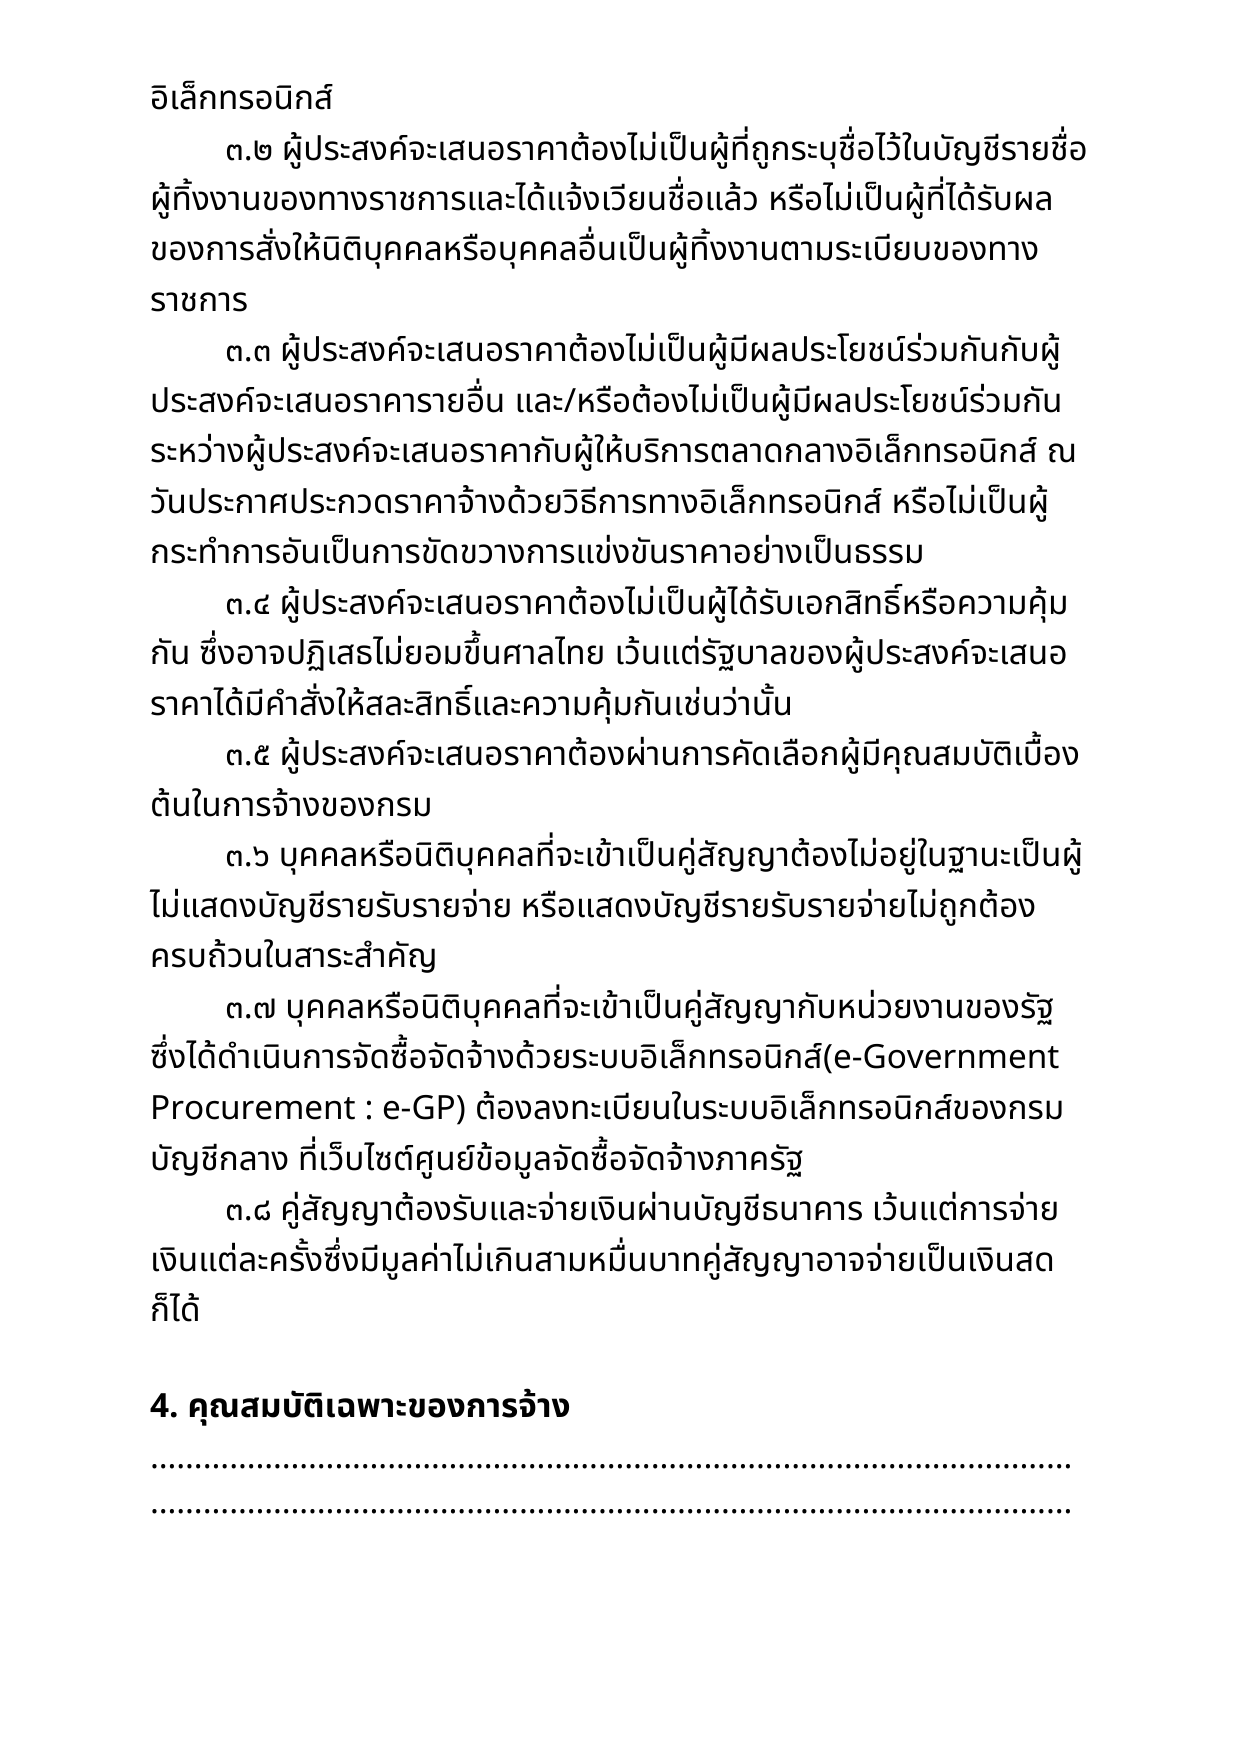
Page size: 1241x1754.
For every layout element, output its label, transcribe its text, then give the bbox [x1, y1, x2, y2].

text ๓.๖ บุคคลหรือนิติบุคคลที่จะเข้าเป็นคู่สัญญาต้องไม่อยู่ในฐานะเป็นผู้ไม่แสดงบัญชีรายรับรายจ่าย หรือแสดงบัญชีรายรับรายจ่ายไม่ถูกต้องครบถ้วนในสาระสำคัญ [150, 831, 1090, 983]
text ๓.๗ บุคคลหรือนิติบุคคลที่จะเข้าเป็นคู่สัญญากับหน่วยงานของรัฐซึ่งได้ดำเนินการจัดซื้อจัดจ้างด้วยระบบอิเล็กทรอนิกส์(e-Government Procurement : e-GP) ต้องลงทะเบียนในระบบอิเล็กทรอนิกส์ของกรมบัญชีกลาง ที่เว็บไซต์ศูนย์ข้อมูลจัดซื้อจัดจ้างภาครัฐ [150, 983, 1090, 1185]
text ๓.๓ ผู้ประสงค์จะเสนอราคาต้องไม่เป็นผู้มีผลประโยชน์ร่วมกันกับผู้ประสงค์จะเสนอราคารายอื่น และ/หรือต้องไม่เป็นผู้มีผลประโยชน์ร่วมกันระหว่างผู้ประสงค์จะเสนอราคากับผู้ให้บริการตลาดกลางอิเล็กทรอนิกส์ ณ วันประกาศประกวดราคาจ้างด้วยวิธีการทางอิเล็กทรอนิกส์ หรือไม่เป็นผู้กระทำการอันเป็นการขัดขวางการแข่งขันราคาอย่างเป็นธรรม [150, 326, 1090, 579]
text ๓.๕ ผู้ประสงค์จะเสนอราคาต้องผ่านการคัดเลือกผู้มีคุณสมบัติเบื้องต้นในการจ้างของกรม [150, 730, 1090, 831]
text ๓.๒ ผู้ประสงค์จะเสนอราคาต้องไม่เป็นผู้ที่ถูกระบุชื่อไว้ในบัญชีรายชื่อผู้ทิ้งงานของทางราชการและได้แจ้งเวียนชื่อแล้ว หรือไม่เป็นผู้ที่ได้รับผลของการสั่งให้นิติบุคคลหรือบุคคลอื่นเป็นผู้ทิ้งงานตามระเบียบของทางราชการ [150, 124, 1090, 326]
text อิเล็กทรอนิกส์ [150, 74, 1090, 124]
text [150, 1432, 1090, 1523]
text ๓.๔ ผู้ประสงค์จะเสนอราคาต้องไม่เป็นผู้ได้รับเอกสิทธิ์หรือความคุ้มกัน ซึ่งอาจปฏิเสธไม่ยอมขึ้นศาลไทย เว้นแต่รัฐบาลของผู้ประสงค์จะเสนอราคาได้มีคำสั่งให้สละสิทธิ์และความคุ้มกันเช่นว่านั้น [150, 579, 1090, 730]
text 4. คุณสมบัติเฉพาะของการจ้าง [150, 1382, 1090, 1432]
text ๓.๘ คู่สัญญาต้องรับและจ่ายเงินผ่านบัญชีธนาคาร เว้นแต่การจ่ายเงินแต่ละครั้งซึ่งมีมูลค่าไม่เกินสามหมื่นบาทคู่สัญญาอาจจ่ายเป็นเงินสดก็ได้ [150, 1185, 1090, 1336]
